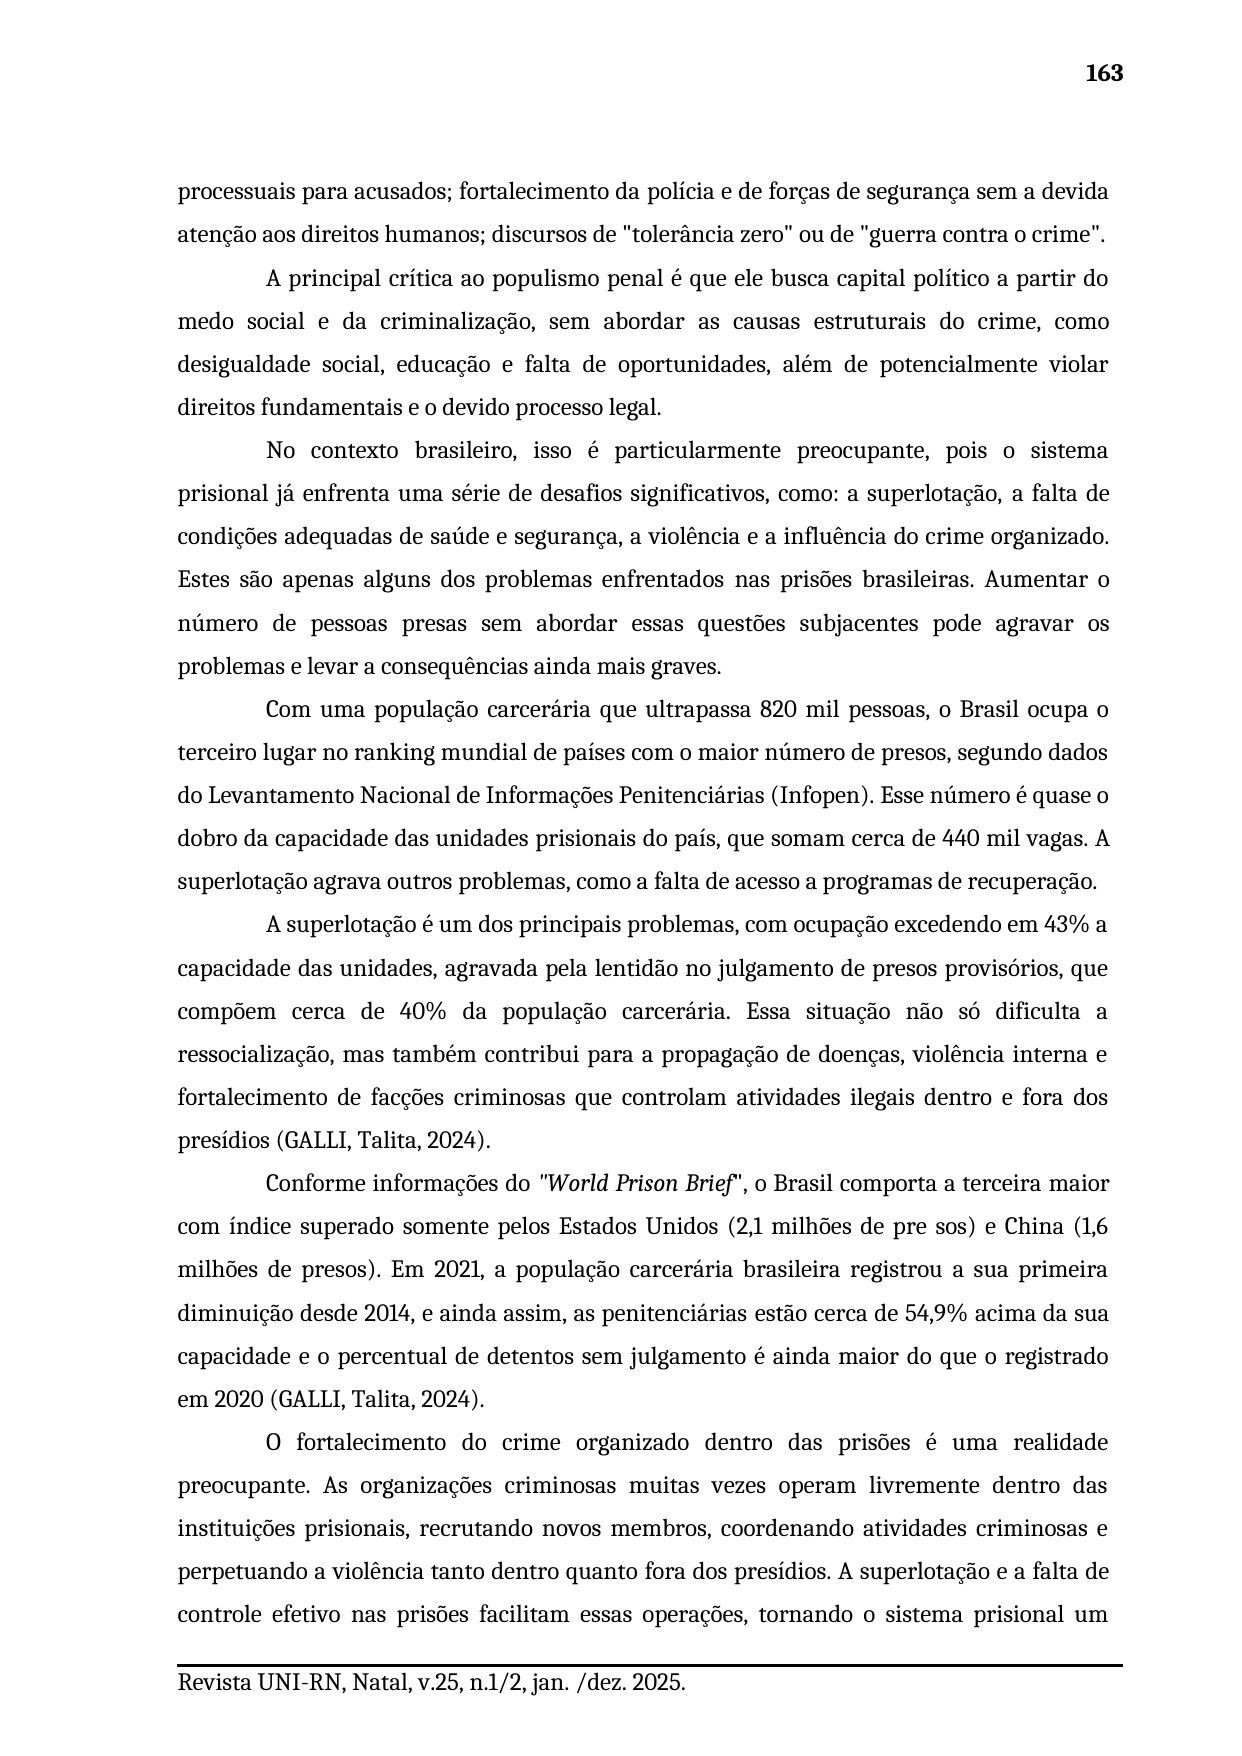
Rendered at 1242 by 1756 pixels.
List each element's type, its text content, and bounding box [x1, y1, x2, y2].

text A principal crítica ao populismo penal é que ele busca capital político a partir do medo social e da criminalização, sem abordar as causas estruturais do crime, como desigualdade social, educação e falta de oportunidades, além de potencialmente violar direitos fundamentais e o devido processo legal. [177, 263, 1109, 422]
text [177, 1428, 1109, 1629]
text A superlotação é um dos principais problemas, com ocupação excedendo em 43% a capacidade das unidades, agravada pela lentidão no julgamento de presos provisórios, que compõem cerca de 40% da população carcerária. Essa situação não só dificulta a ressocialização, mas também contribui para a propagação de doenças, violência interna e fortalecimento de facções criminosas que controlam atividades ilegais dentro e fora dos presídios (GALLI, Talita, 2024). [177, 910, 1109, 1155]
text No contexto brasileiro, isso é particularmente preocupante, pois o sistema prisional já enfrenta uma série de desafios significativos, como: a superlotação, a falta de condições adequadas de saúde e segurança, a violência e a influência do crime organizado. Estes são apenas alguns dos problemas enfrentados nas prisões brasileiras. Aumentar o número de pessoas presas sem abordar essas questões subjacentes pode agravar os problemas e levar a consequências ainda mais graves. [177, 436, 1110, 680]
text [177, 177, 1110, 249]
text Com uma população carcerária que ultrapassa 820 mil pessoas, o Brasil ocupa o terceiro lugar no ranking mundial de países com o maior número de presos, segundo dados do Levantamento Nacional de Informações Penitenciárias (Infopen). Esse número é quase o dobro da capacidade das unidades prisionais do país, que somam cerca de 440 mil vagas. A superlotação agrava outros problemas, como a falta de acesso a programas de recuperação. [177, 695, 1110, 896]
text Conforme informações do "World Prison Brief", o Brasil comporta a terceira maior com índice superado somente pelos Estados Unidos (2,1 milhões de pre sos) e China (1,6 milhões de presos). Em 2021, a população carcerária brasileira registrou a sua primeira diminuição desde 2014, e ainda assim, as penitenciárias estão cerca de 54,9% acima da sua capacidade e o percentual de detentos sem julgamento é ainda maior do que o registrado em 2020 (GALLI, Talita, 2024). [177, 1169, 1110, 1413]
